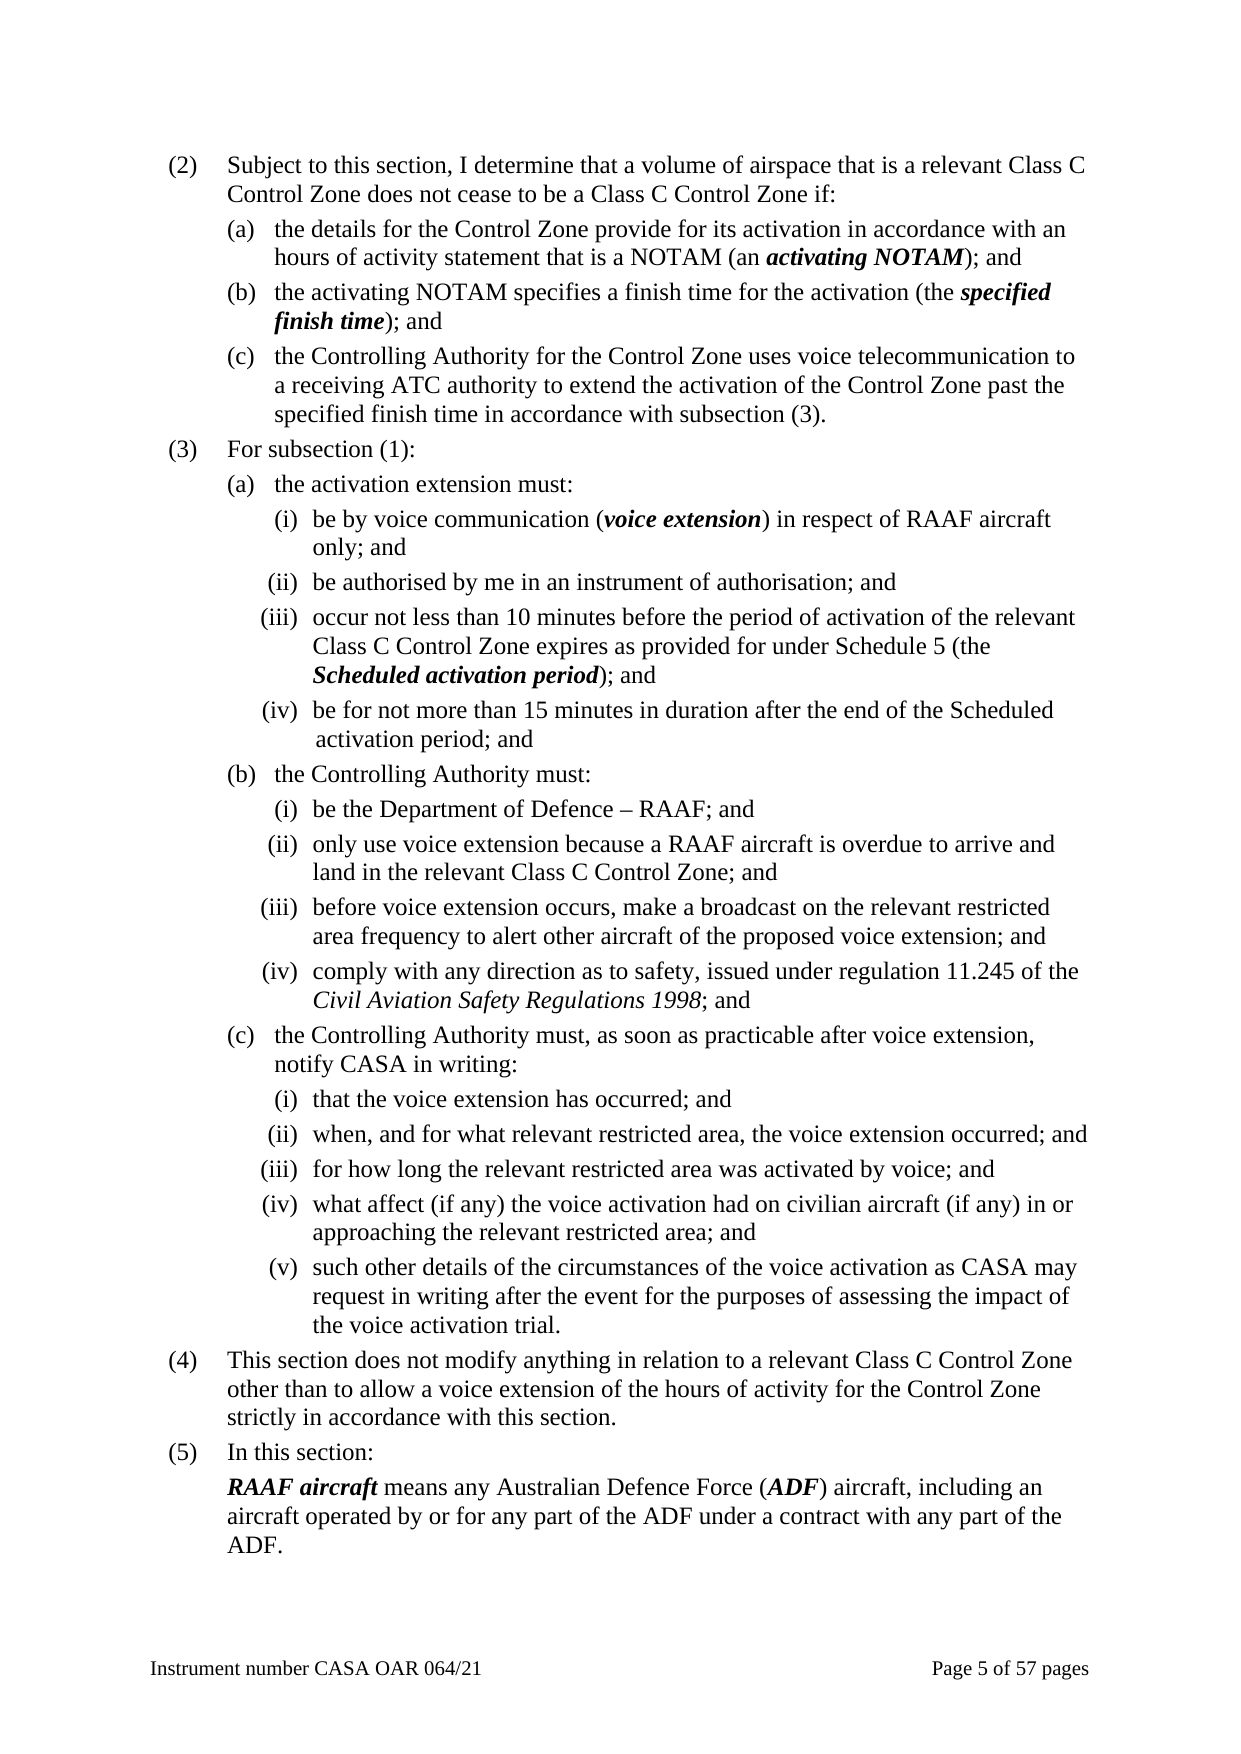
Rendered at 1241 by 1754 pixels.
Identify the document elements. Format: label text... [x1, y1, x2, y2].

text (iv) what affect (if any) the voice activation had on civilian aircraft (if any) in or approaching the relevant restricted area; and [197, 1189, 1090, 1246]
text (iii) before voice extension occurs, make a broadcast on the relevant restricted area frequency to alert other aircraft of the proposed voice extension; and [197, 892, 1090, 950]
text (ii) be authorised by me in an instrument of authorisation; and [197, 567, 1090, 596]
text (ii) only use voice extension because a RAAF aircraft is overdue to arrive and land in the relevant Class C Control Zone; and [197, 829, 1090, 886]
text (c) the Controlling Authority must, as soon as practicable after voice extension, notify CASA in writing: [227, 1020, 1090, 1077]
text (i) that the voice extension has occurred; and [197, 1084, 1090, 1112]
text (i) be the Department of Defence – RAAF; and [197, 794, 1090, 822]
text (a) the activation extension must: [227, 469, 1090, 497]
text (c) the Controlling Authority for the Control Zone uses voice telecommunication to a receiving ATC authority to extend the activation of the Control Zone past the specified finish time in accordance with subsection (3). [227, 341, 1090, 427]
text (5) In this section: [120, 1437, 1090, 1466]
text (iv) be for not more than 15 minutes in duration after the end of the Scheduled activation period; and [197, 695, 1090, 752]
text (ii) when, and for what relevant restricted area, the voice extension occurred; and [197, 1119, 1090, 1147]
text (v) such other details of the circumstances of the voice activation as CASA may request in writing after the event for the purposes of assessing the impact of the voice activation trial. [197, 1252, 1090, 1339]
text (a) the details for the Control Zone provide for its activation in accordance with an hours of activity statement that is a NOTAM (an activating NOTAM); and [227, 214, 1090, 271]
text (b) the Controlling Authority must: [227, 759, 1090, 787]
text (b) the activating NOTAM specifies a finish time for the activation (the specified finish time); and [227, 277, 1090, 335]
text (4) This section does not modify anything in relation to a relevant Class C Control Zone other than to allow a voice extension of the hours of activity for the Control Zone strictly in accordance with this section. [120, 1345, 1090, 1431]
text (iii) for how long the relevant restricted area was activated by voice; and [197, 1154, 1090, 1182]
text (i) be by voice communication (voice extension) in respect of RAAF aircraft only; and [197, 504, 1090, 561]
text (iii) occur not less than 10 minutes before the period of activation of the relevant Class C Control Zone expires as provided for under Schedule 5 (the Scheduled activation period); and [197, 602, 1090, 689]
text (2) Subject to this section, I determine that a volume of airspace that is a relevant Class C Control Zone does not cease to be a Class C Control Zone if: [120, 150, 1090, 207]
text (3) For subsection (1): [120, 434, 1090, 462]
text RAAF aircraft means any Australian Defence Force (ADF) aircraft, including an aircraft operated by or for any part of the ADF under a contract with any part of the ADF. [227, 1472, 1090, 1559]
text (iv) comply with any direction as to safety, issued under regulation 11.245 of the Civil Aviation Safety Regulations 1998; and [197, 956, 1090, 1014]
